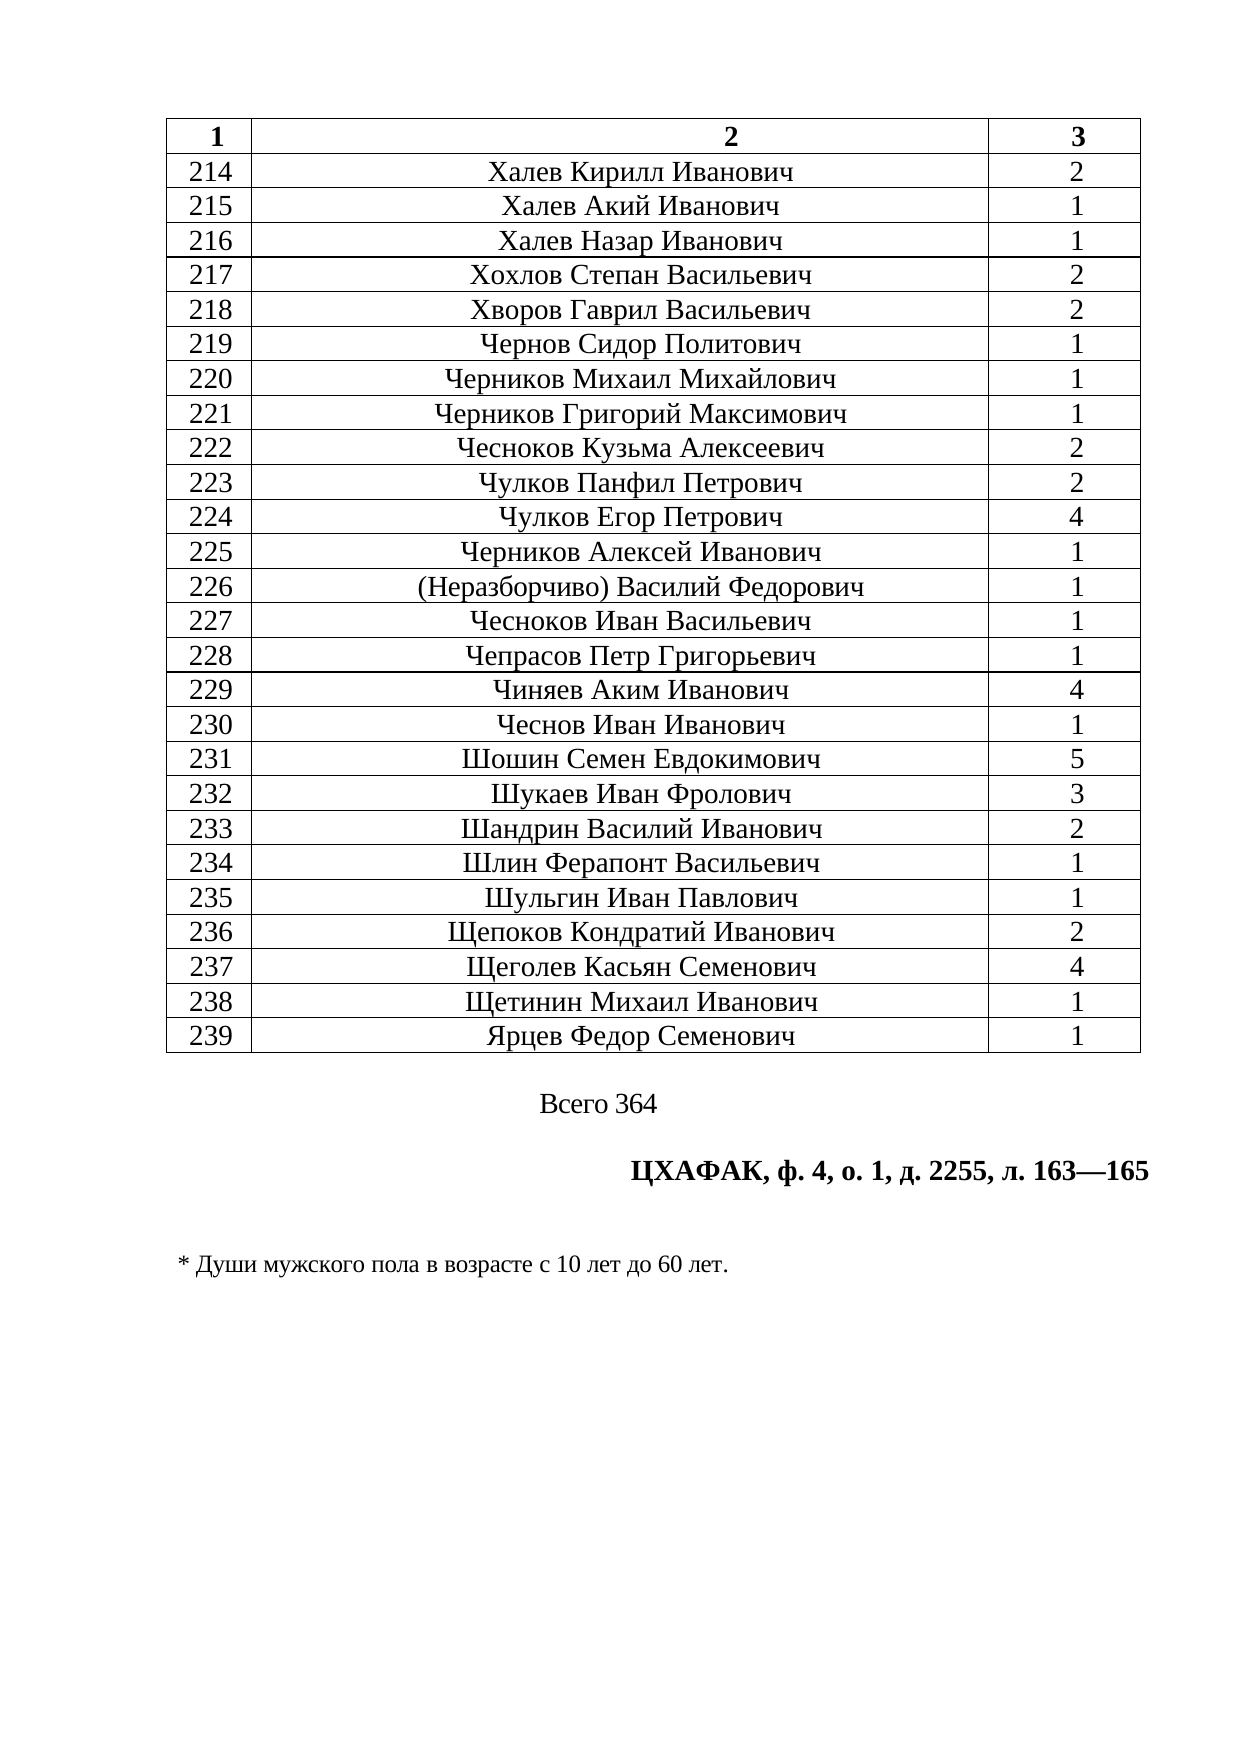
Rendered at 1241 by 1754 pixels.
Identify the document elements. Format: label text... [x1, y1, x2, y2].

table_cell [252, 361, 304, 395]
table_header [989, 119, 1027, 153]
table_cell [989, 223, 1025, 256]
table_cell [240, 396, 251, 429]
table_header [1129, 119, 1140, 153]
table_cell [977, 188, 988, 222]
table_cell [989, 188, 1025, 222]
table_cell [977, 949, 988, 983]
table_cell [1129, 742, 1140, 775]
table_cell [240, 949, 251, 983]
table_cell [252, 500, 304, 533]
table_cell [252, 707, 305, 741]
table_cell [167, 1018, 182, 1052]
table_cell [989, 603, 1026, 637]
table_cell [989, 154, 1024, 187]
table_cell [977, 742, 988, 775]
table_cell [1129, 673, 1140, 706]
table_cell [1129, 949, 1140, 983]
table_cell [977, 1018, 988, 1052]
text ЦХАФАК, ф. 4, о. 1, д. 2255, л. 163—165 [177, 1153, 1149, 1187]
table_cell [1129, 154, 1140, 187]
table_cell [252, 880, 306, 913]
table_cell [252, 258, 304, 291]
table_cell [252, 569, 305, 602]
text * Души мужского пола в возрасте с 10 лет до 60 лет. [177, 1249, 1152, 1278]
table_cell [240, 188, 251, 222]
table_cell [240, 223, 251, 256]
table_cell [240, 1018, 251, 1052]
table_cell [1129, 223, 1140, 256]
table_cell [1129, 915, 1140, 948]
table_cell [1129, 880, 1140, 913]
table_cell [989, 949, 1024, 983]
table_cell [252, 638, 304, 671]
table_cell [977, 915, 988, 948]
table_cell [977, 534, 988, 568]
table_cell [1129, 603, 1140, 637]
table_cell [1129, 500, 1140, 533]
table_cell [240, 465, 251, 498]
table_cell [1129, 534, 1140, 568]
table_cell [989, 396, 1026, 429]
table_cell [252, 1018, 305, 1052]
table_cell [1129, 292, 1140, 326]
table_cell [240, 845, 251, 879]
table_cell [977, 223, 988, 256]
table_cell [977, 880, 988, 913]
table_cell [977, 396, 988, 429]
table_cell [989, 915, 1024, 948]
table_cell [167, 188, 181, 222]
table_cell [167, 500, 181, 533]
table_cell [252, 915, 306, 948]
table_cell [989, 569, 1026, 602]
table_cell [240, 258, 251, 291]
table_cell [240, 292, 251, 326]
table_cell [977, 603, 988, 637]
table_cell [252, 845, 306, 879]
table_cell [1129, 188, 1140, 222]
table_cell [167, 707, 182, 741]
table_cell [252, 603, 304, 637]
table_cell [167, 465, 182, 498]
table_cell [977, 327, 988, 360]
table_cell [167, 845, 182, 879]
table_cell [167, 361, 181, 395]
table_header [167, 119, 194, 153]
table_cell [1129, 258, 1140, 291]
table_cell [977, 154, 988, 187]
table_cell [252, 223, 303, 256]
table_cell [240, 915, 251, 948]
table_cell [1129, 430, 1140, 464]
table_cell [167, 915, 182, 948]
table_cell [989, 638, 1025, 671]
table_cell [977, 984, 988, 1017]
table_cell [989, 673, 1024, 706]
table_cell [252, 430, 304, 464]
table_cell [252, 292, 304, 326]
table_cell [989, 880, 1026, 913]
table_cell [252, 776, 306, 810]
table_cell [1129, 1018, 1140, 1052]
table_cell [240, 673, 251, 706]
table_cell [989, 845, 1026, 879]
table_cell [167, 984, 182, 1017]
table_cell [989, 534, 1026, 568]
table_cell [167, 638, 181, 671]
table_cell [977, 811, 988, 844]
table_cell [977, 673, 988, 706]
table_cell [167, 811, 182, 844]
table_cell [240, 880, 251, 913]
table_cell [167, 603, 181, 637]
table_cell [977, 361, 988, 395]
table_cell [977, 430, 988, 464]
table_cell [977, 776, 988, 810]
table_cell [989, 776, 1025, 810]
text Всего 364 [539, 1086, 1152, 1120]
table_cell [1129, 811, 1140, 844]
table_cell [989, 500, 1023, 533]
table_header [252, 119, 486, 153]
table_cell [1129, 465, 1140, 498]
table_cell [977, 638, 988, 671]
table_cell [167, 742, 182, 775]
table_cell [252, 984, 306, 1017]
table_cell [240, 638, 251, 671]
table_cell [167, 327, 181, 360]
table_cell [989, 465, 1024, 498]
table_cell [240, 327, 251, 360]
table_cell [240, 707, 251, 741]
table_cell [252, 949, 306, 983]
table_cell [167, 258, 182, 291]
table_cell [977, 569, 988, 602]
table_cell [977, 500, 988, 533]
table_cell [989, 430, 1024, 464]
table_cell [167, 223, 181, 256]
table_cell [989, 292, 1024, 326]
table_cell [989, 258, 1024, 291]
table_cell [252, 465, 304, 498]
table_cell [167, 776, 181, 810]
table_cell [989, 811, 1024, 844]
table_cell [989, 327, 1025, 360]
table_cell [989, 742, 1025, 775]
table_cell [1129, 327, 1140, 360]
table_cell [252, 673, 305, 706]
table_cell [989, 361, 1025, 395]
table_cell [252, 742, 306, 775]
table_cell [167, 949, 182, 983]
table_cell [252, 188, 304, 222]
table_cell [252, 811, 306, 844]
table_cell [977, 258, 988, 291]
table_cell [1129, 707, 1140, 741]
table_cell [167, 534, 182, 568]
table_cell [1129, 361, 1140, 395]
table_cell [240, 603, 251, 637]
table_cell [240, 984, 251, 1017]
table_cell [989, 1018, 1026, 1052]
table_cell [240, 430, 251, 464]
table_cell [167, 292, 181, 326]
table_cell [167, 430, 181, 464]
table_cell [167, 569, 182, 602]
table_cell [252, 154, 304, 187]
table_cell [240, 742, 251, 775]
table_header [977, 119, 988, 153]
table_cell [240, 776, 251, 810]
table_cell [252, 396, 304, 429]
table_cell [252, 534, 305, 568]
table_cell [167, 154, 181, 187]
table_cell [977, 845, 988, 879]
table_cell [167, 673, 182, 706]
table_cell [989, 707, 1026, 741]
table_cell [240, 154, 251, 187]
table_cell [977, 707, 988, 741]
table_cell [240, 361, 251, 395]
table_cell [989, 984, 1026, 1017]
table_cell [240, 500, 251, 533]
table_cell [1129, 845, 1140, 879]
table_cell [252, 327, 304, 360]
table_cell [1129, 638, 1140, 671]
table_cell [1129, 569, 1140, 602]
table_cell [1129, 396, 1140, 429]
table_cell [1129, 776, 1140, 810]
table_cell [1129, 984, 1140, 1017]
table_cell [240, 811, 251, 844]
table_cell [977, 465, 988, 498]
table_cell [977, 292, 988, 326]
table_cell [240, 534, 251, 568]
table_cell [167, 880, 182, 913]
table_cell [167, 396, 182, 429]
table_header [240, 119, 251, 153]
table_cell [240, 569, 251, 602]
